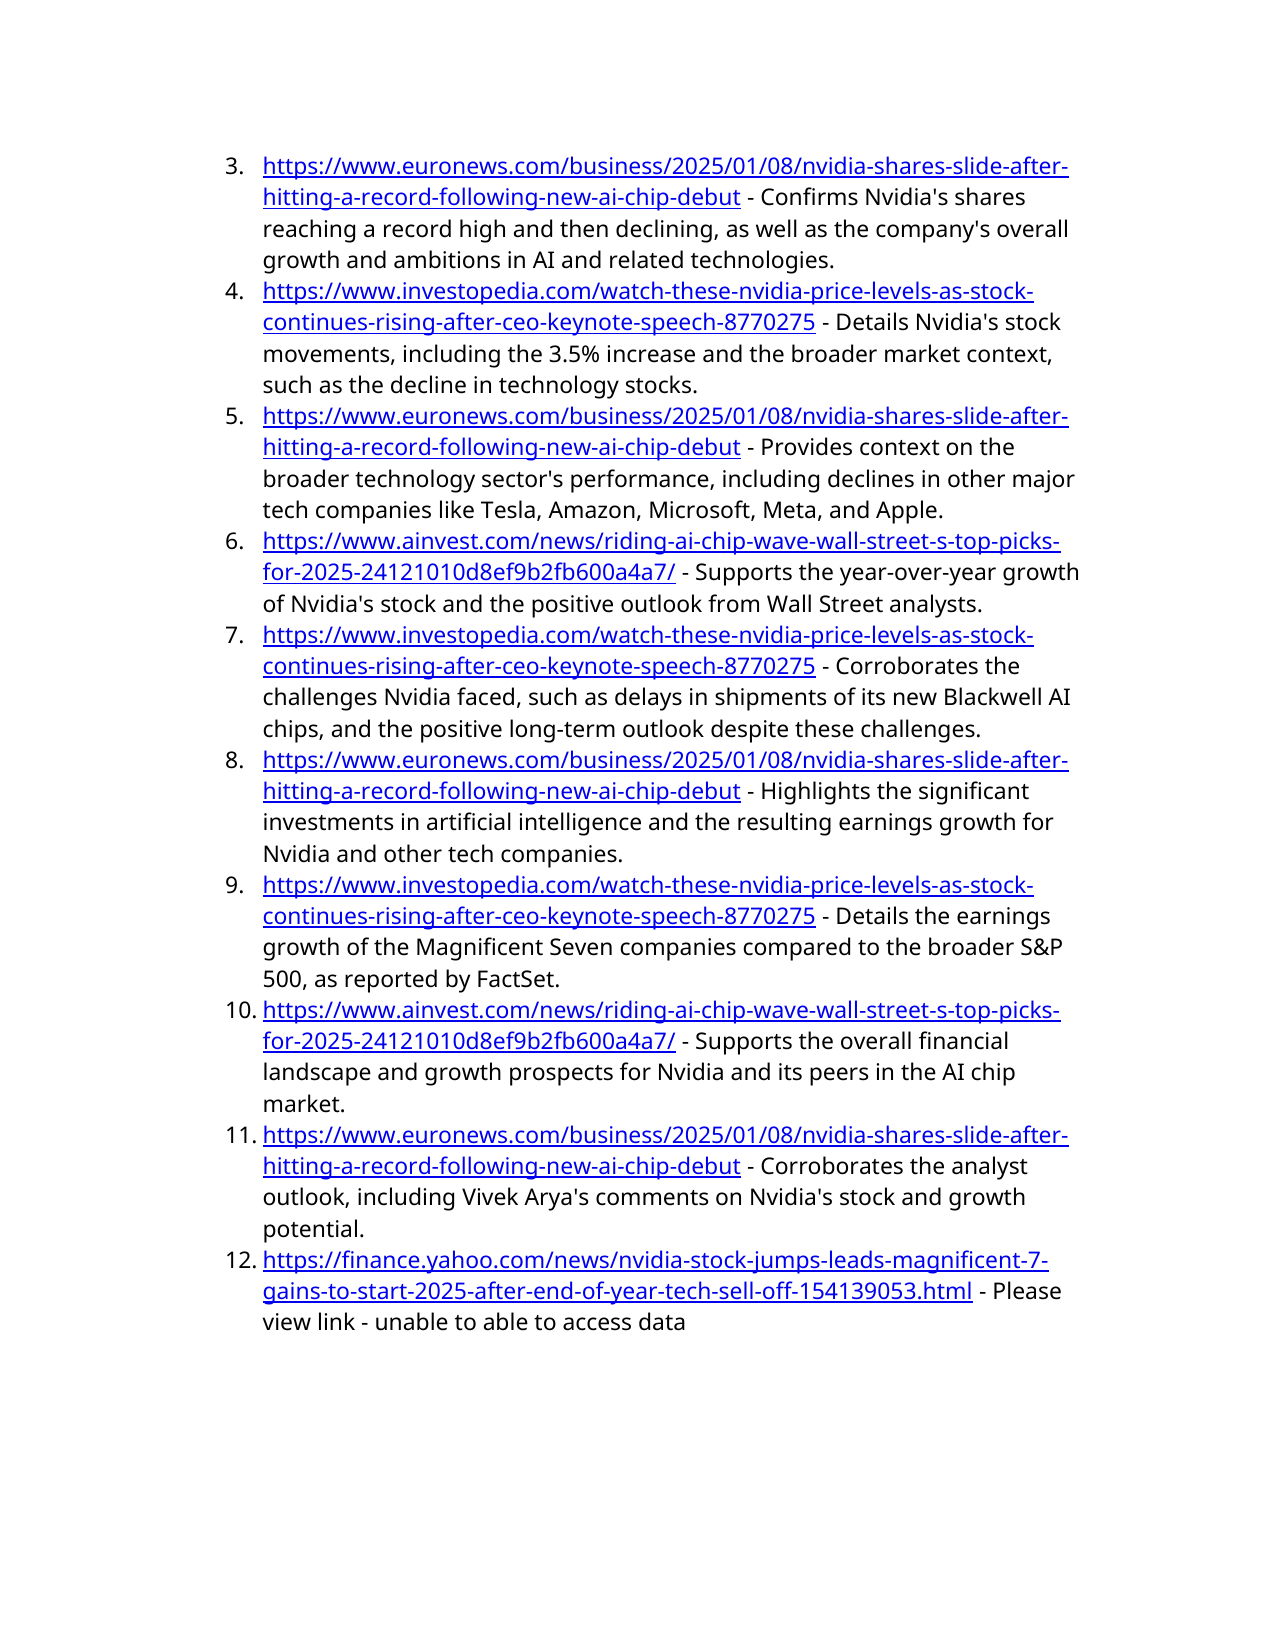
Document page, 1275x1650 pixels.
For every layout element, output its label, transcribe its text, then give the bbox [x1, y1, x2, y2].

list https://www.euronews.com/business/2025/01/08/nvidia-shares-slide-after-hitting-a-record-following-new-ai-chip-debut - Highlights the significant investments in artificial intelligence and the resulting earnings growth for Nvidia and other tech companies. [225, 744, 1087, 869]
list https://www.euronews.com/business/2025/01/08/nvidia-shares-slide-after-hitting-a-record-following-new-ai-chip-debut - Confirms Nvidia's shares reaching a record high and then declining, as well as the company's overall growth and ambitions in AI and related technologies. [225, 150, 1087, 275]
list https://www.ainvest.com/news/riding-ai-chip-wave-wall-street-s-top-picks-for-2025-24121010d8ef9b2fb600a4a7/ - Supports the year-over-year growth of Nvidia's stock and the positive outlook from Wall Street analysts. [225, 525, 1087, 619]
list https://www.euronews.com/business/2025/01/08/nvidia-shares-slide-after-hitting-a-record-following-new-ai-chip-debut - Provides context on the broader technology sector's performance, including declines in other major tech companies like Tesla, Amazon, Microsoft, Meta, and Apple. [225, 400, 1087, 525]
list https://www.ainvest.com/news/riding-ai-chip-wave-wall-street-s-top-picks-for-2025-24121010d8ef9b2fb600a4a7/ - Supports the overall financial landscape and growth prospects for Nvidia and its peers in the AI chip market. [225, 994, 1087, 1119]
list https://www.investopedia.com/watch-these-nvidia-price-levels-as-stock-continues-rising-after-ceo-keynote-speech-8770275 - Details Nvidia's stock movements, including the 3.5% increase and the broader market context, such as the decline in technology stocks. [225, 275, 1087, 400]
list https://www.investopedia.com/watch-these-nvidia-price-levels-as-stock-continues-rising-after-ceo-keynote-speech-8770275 - Corroborates the challenges Nvidia faced, such as delays in shipments of its new Blackwell AI chips, and the positive long-term outlook despite these challenges. [225, 619, 1087, 744]
list https://finance.yahoo.com/news/nvidia-stock-jumps-leads-magnificent-7-gains-to-start-2025-after-end-of-year-tech-sell-off-154139053.html - Please view link - unable to able to access data [225, 1244, 1087, 1337]
list https://www.euronews.com/business/2025/01/08/nvidia-shares-slide-after-hitting-a-record-following-new-ai-chip-debut - Corroborates the analyst outlook, including Vivek Arya's comments on Nvidia's stock and growth potential. [225, 1119, 1087, 1244]
list https://www.investopedia.com/watch-these-nvidia-price-levels-as-stock-continues-rising-after-ceo-keynote-speech-8770275 - Details the earnings growth of the Magnificent Seven companies compared to the broader S&P 500, as reported by FactSet. [225, 869, 1087, 994]
